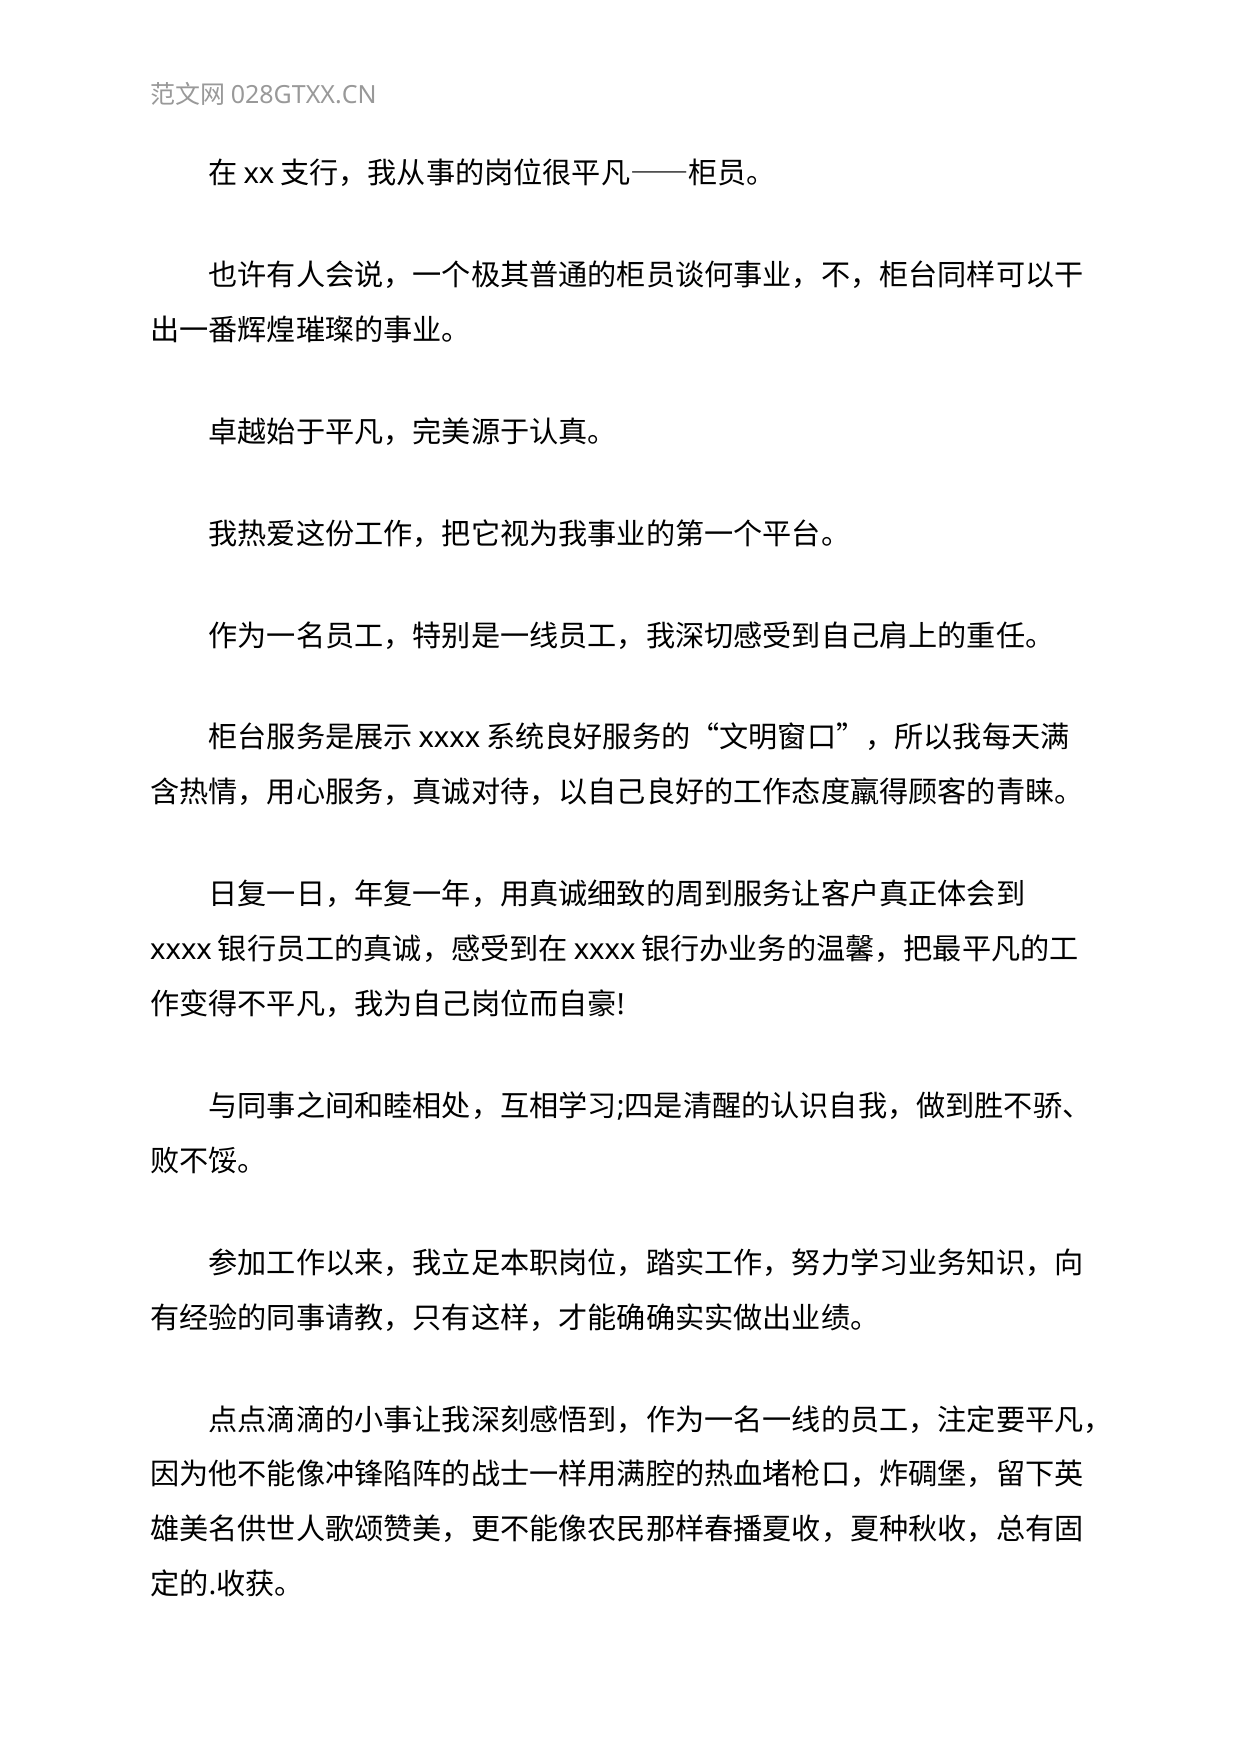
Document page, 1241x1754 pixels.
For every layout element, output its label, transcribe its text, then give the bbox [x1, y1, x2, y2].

text 与同事之间和睦相处，互相学习;四是清醒的认识自我，做到胜不骄、败不馁。 [150, 1083, 1090, 1180]
text 柜台服务是展示xxxx系统良好服务的“文明窗口”，所以我每天满含热情，用心服务，真诚对待，以自己良好的工作态度羸得顾客的青睐。 [150, 714, 1090, 811]
text 我热爱这份工作，把它视为我事业的第一个平台。 [150, 510, 1090, 553]
text 卓越始于平凡，完美源于认真。 [150, 409, 1090, 451]
text 点点滴滴的小事让我深刻感悟到，作为一名一线的员工，注定要平凡，因为他不能像冲锋陷阵的战士一样用满腔的热血堵枪口，炸碉堡，留下英雄美名供世人歌颂赞美，更不能像农民那样春播夏收，夏种秋收，总有固定的.收获。 [150, 1396, 1090, 1603]
text 也许有人会说，一个极其普通的柜员谈何事业，不，柜台同样可以干出一番辉煌璀璨的事业。 [150, 252, 1090, 349]
text 日复一日，年复一年，用真诚细致的周到服务让客户真正体会到xxxx银行员工的真诚，感受到在xxxx银行办业务的温馨，把最平凡的工作变得不平凡，我为自己岗位而自豪! [150, 871, 1090, 1023]
text 在xx支行，我从事的岗位很平凡——柜员。 [150, 150, 1090, 192]
text 作为一名员工，特别是一线员工，我深切感受到自己肩上的重任。 [150, 612, 1090, 654]
text 参加工作以来，我立足本职岗位，踏实工作，努力学习业务知识，向有经验的同事请教，只有这样，才能确确实实做出业绩。 [150, 1239, 1090, 1337]
